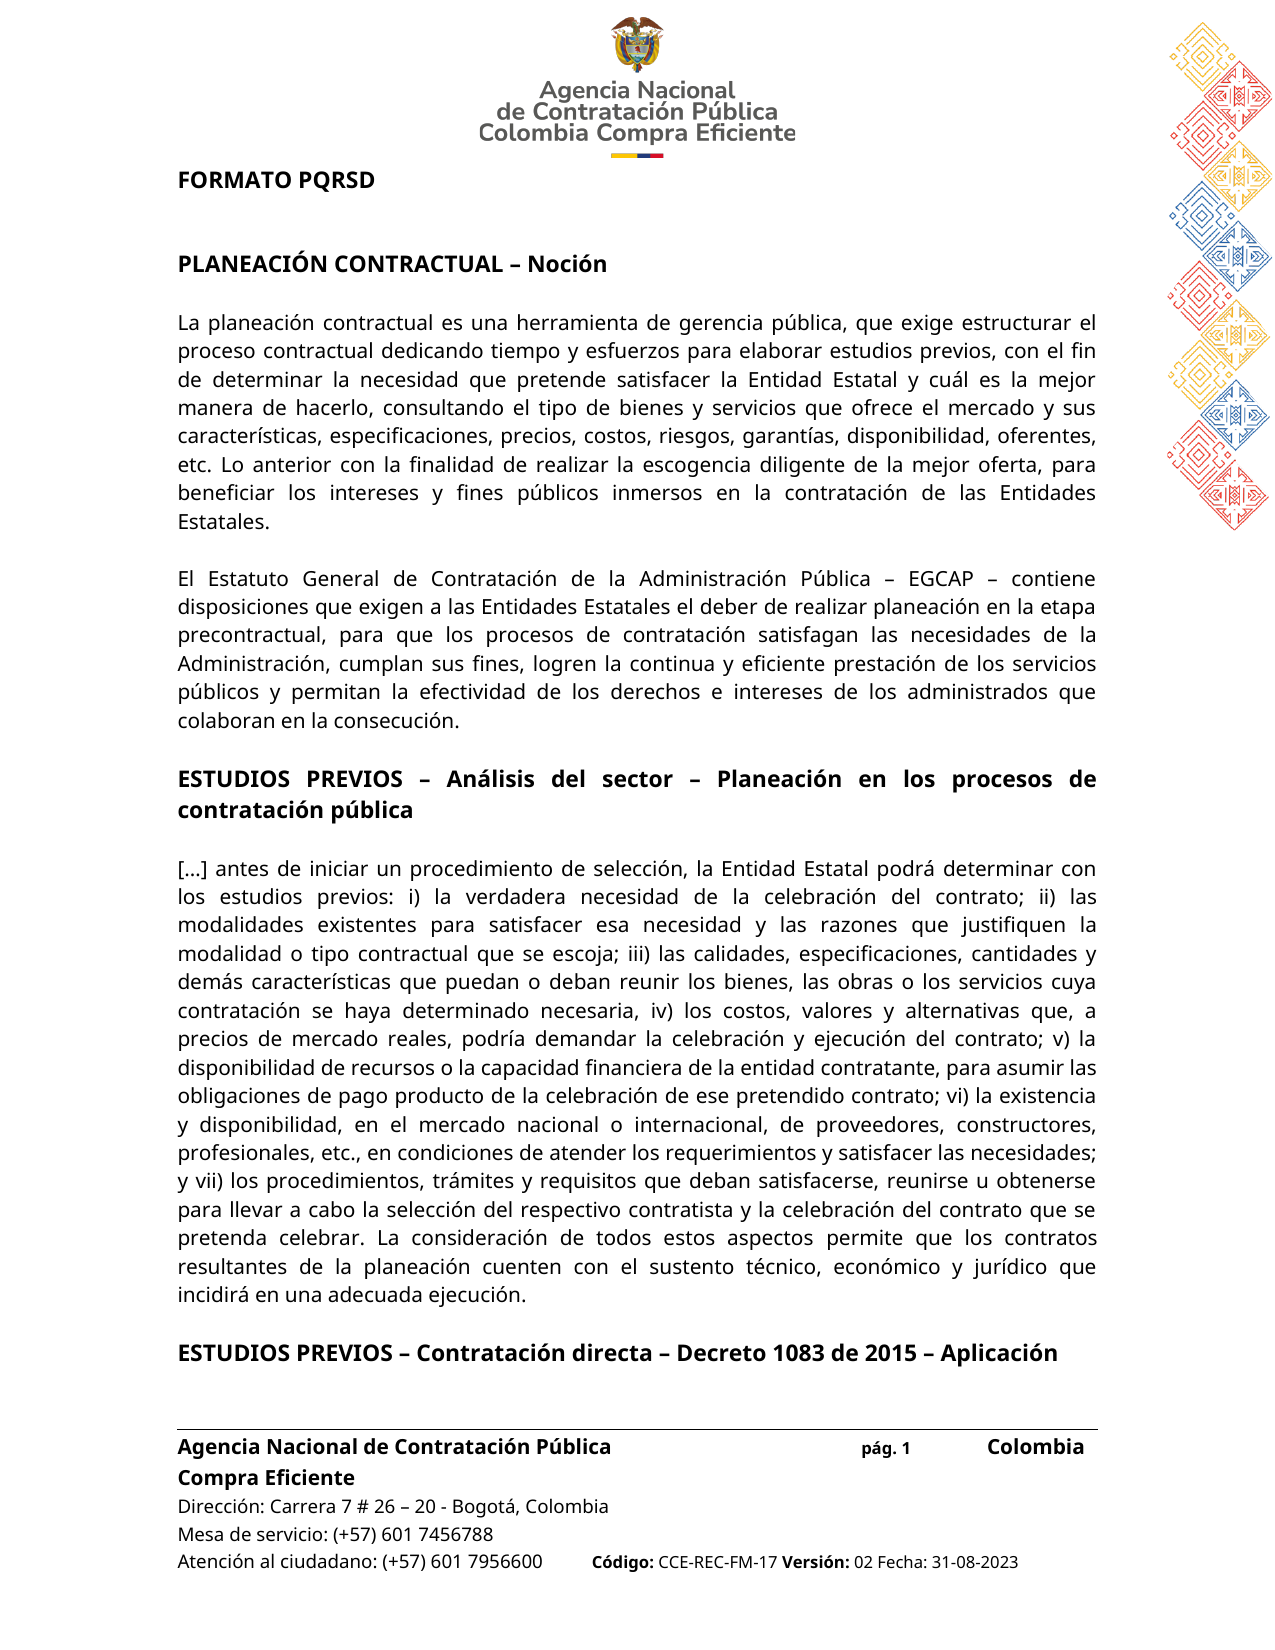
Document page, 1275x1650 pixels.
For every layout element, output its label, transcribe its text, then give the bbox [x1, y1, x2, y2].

text […] antes de iniciar un procedimiento de selección, la Entidad Estatal podrá determinar con los estudios previos: i) la verdadera necesidad de la celebración del contrato; ii) las modalidades existentes para satisfacer esa necesidad y las razones que justifiquen la modalidad o tipo contractual que se escoja; iii) las calidades, especificaciones, cantidades y demás características que puedan o deban reunir los bienes, las obras o los servicios cuya contratación se haya determinado necesaria, iv) los costos, valores y alternativas que, a precios de mercado reales, podría demandar la celebración y ejecución del contrato; v) la disponibilidad de recursos o la capacidad financiera de la entidad contratante, para asumir las obligaciones de pago producto de la celebración de ese pretendido contrato; vi) la existencia y disponibilidad, en el mercado nacional o internacional, de proveedores, constructores, profesionales, etc., en condiciones de atender los requerimientos y satisfacer las necesidades; y vii) los procedimientos, trámites y requisitos que deban satisfacerse, reunirse u obtenerse para llevar a cabo la selección del respectivo contratista y la celebración del contrato que se pretenda celebrar. La consideración de todos estos aspectos permite que los contratos resultantes de la planeación cuenten con el sustento técnico, económico y jurídico que incidirá en una adecuada ejecución. [177, 854, 1098, 1309]
text El Estatuto General de Contratación de la Administración Pública – EGCAP – contiene disposiciones que exigen a las Entidades Estatales el deber de realizar planeación en la etapa precontractual, para que los procesos de contratación satisfagan las necesidades de la Administración, cumplan sus fines, logren la continua y eficiente prestación de los servicios públicos y permitan la efectividad de los derechos e intereses de los administrados que colaboran en la consecución. [177, 564, 1098, 734]
text PLANEACIÓN CONTRACTUAL – Noción [177, 248, 1098, 279]
text La planeación contractual es una herramienta de gerencia pública, que exige estructurar el proceso contractual dedicando tiempo y esfuerzos para elaborar estudios previos, con el fin de determinar la necesidad que pretende satisfacer la Entidad Estatal y cuál es la mejor manera de hacerlo, consultando el tipo de bienes y servicios que ofrece el mercado y sus características, especificaciones, precios, costos, riesgos, garantías, disponibilidad, oferentes, etc. Lo anterior con la finalidad de realizar la escogencia diligente de la mejor oferta, para beneficiar los intereses y fines públicos inmersos en la contratación de las Entidades Estatales. [177, 308, 1098, 535]
picture [1165, 22, 1272, 528]
picture [479, 17, 796, 158]
text ESTUDIOS PREVIOS – Análisis del sector – Planeación en los procesos de contratación pública [177, 763, 1098, 825]
text ESTUDIOS PREVIOS – Contratación directa – Decreto 1083 de 2015 – Aplicación [177, 1337, 1098, 1368]
